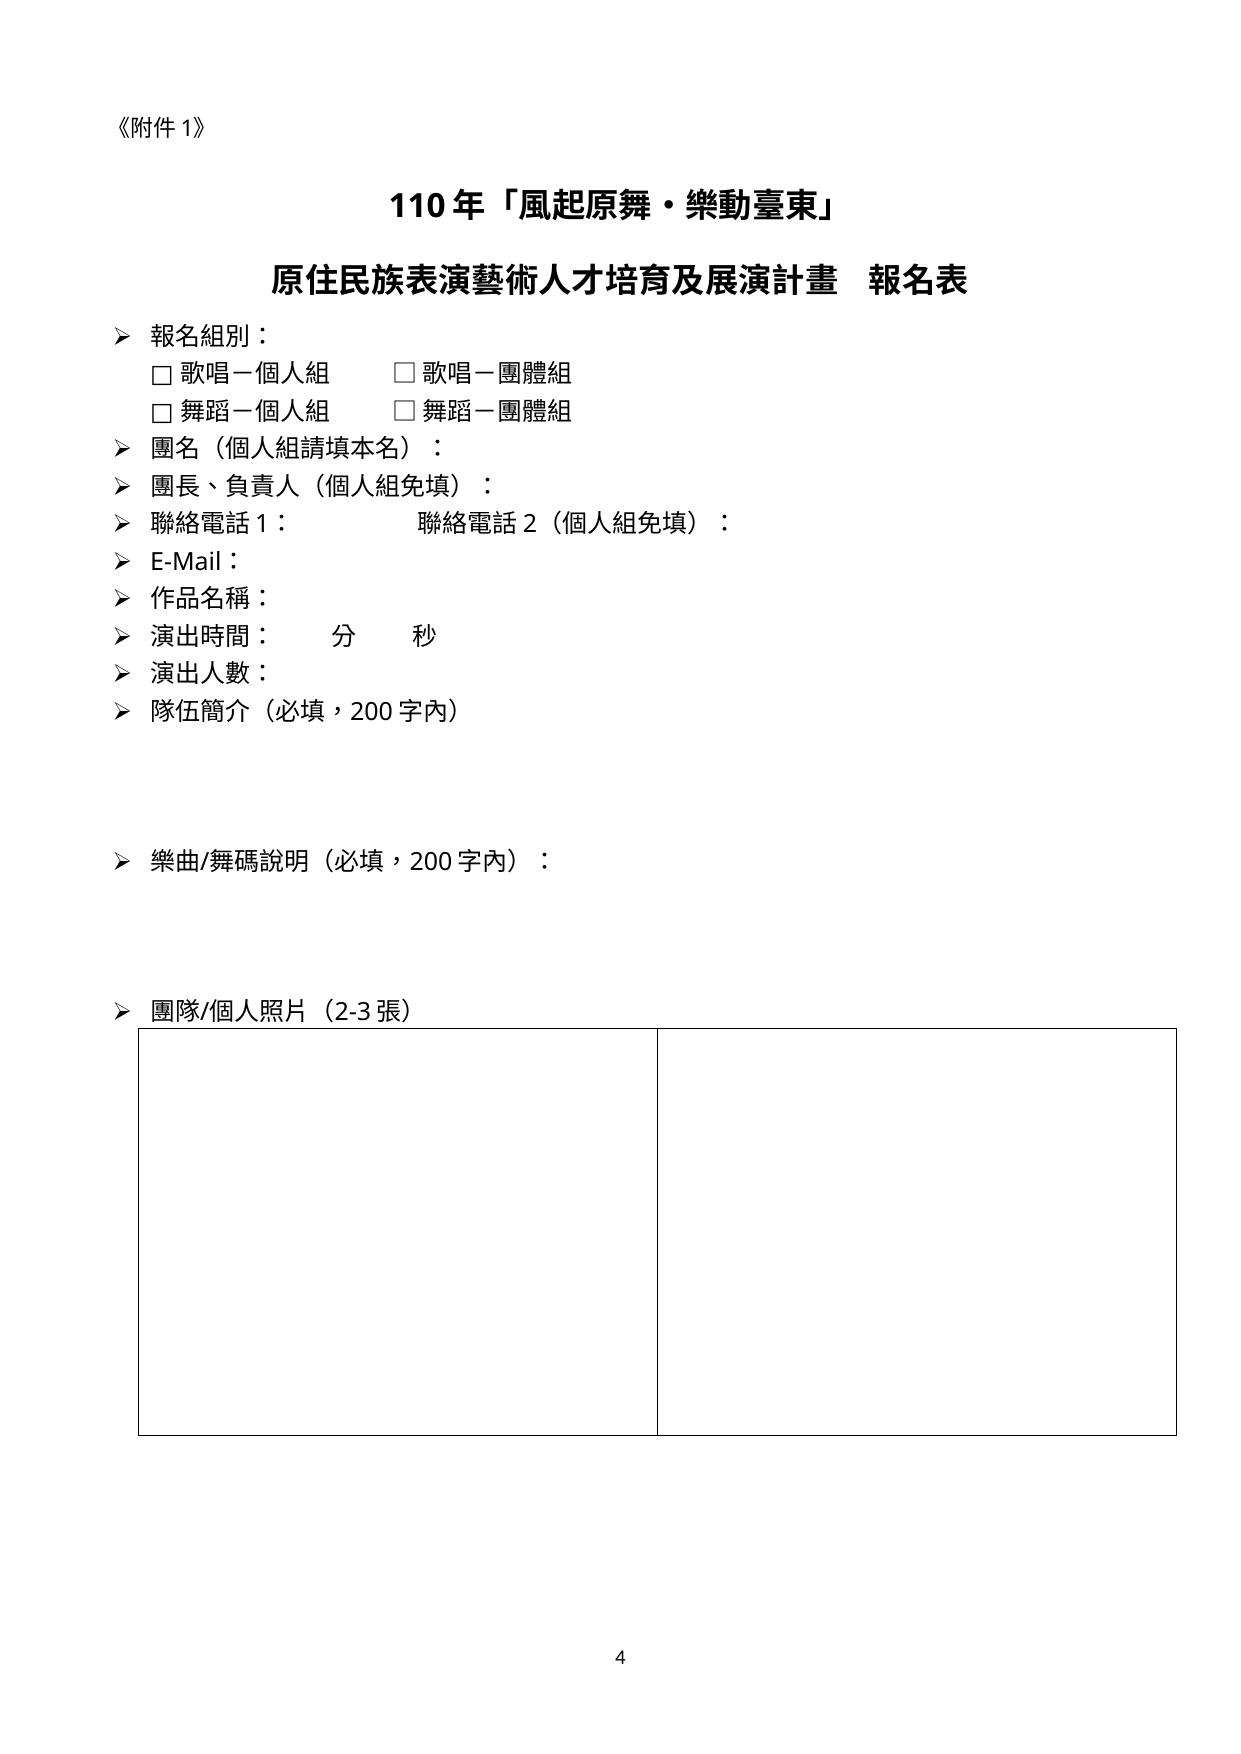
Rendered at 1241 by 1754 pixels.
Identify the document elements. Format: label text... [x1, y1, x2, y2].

list 聯絡電話1： 聯絡電話2（個人組免填）： [112, 503, 1143, 541]
list 團隊/個人照片（2-3張） [112, 991, 1143, 1028]
list 作品名稱： [112, 578, 1143, 616]
text □ 歌唱－個人組 □ 歌唱－團體組 [150, 353, 1143, 391]
list E-Mail： [112, 541, 1143, 578]
text □ 舞蹈－個人組 □ 舞蹈－團體組 [150, 391, 1143, 428]
list 團名（個人組請填本名）： [112, 428, 1143, 466]
list 團長、負責人（個人組免填）： [112, 466, 1143, 503]
list 隊伍簡介（必填，200字內） [112, 691, 1143, 728]
table_header [658, 1029, 1176, 1435]
text 原住民族表演藝術人才培育及展演計畫 報名表 [75, 241, 1165, 316]
list 演出人數： [112, 653, 1143, 691]
table_header [139, 1029, 657, 1435]
list 演出時間： 分 秒 [112, 616, 1143, 653]
text 110年「風起原舞‧樂動臺東」 [75, 166, 1165, 241]
list 樂曲/舞碼說明（必填，200字內）： [112, 841, 1143, 878]
list 報名組別： [112, 316, 1143, 353]
